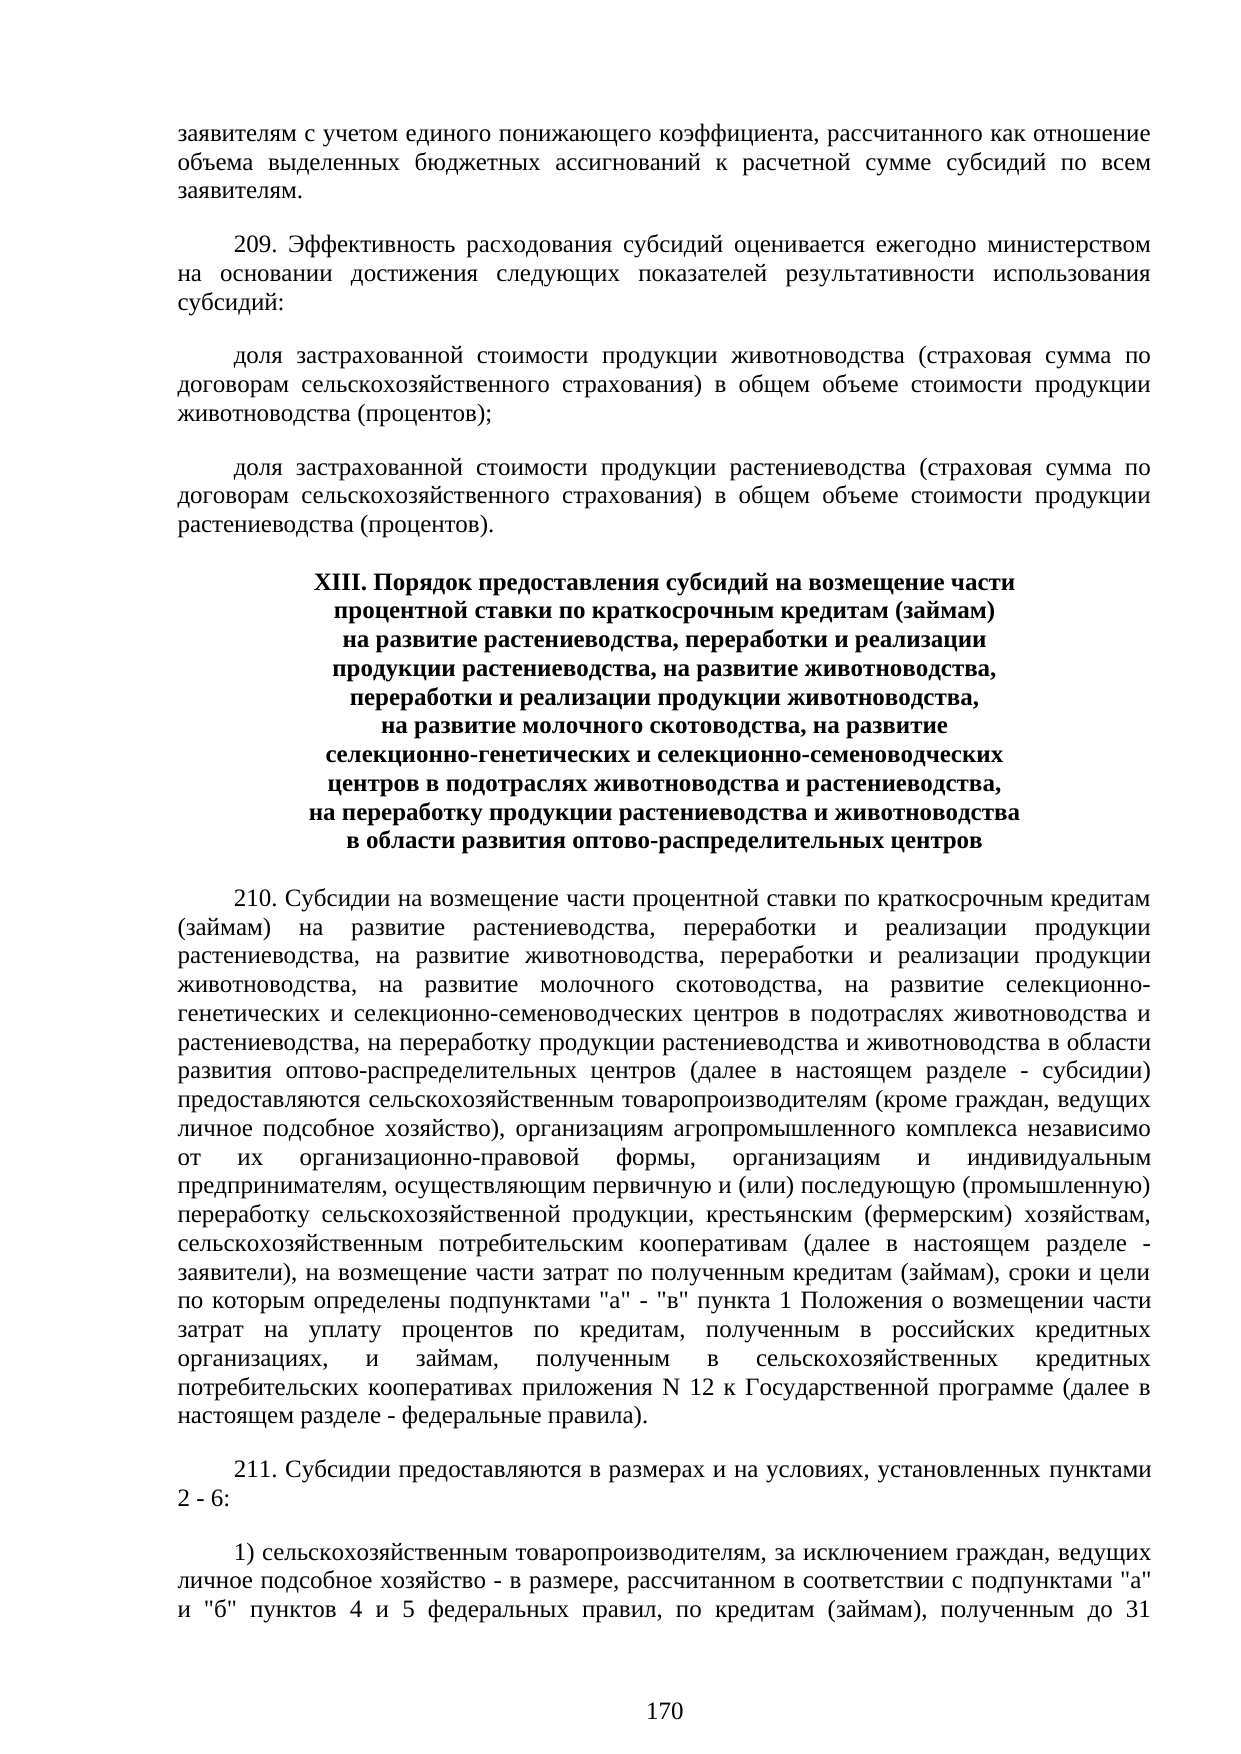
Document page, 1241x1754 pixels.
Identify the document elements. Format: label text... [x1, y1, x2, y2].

title на развитие молочного скотоводства, на развитие [177, 711, 1152, 739]
title селекционно-генетических и селекционно-семеноводческих [177, 739, 1152, 768]
title продукции растениеводства, на развитие животноводства, [177, 653, 1152, 682]
title переработки и реализации продукции животноводства, [177, 682, 1152, 711]
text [177, 1537, 1152, 1623]
title центров в подотраслях животноводства и растениеводства, [177, 768, 1152, 797]
title на развитие растениеводства, переработки и реализации [177, 624, 1152, 653]
text 210. Субсидии на возмещение части процентной ставки по краткосрочным кредитам (займам) на развитие растениеводства, переработки и реализации продукции растениеводства, на развитие животноводства, переработки и реализации продукции животноводства, на развитие молочного скотоводства, на развитие селекционно-генетических и селекционно-семеноводческих центров в подотраслях животноводства и растениеводства, на переработку продукции растениеводства и животноводства в области развития оптово-распределительных центров (далее в настоящем разделе - субсидии) предоставляются сельскохозяйственным товаропроизводителям (кроме граждан, ведущих личное подсобное хозяйство), организациям агропромышленного комплекса независимо от их организационно-правовой формы, организациям и индивидуальным предпринимателям, осуществляющим первичную и (или) последующую (промышленную) переработку сельскохозяйственной продукции, крестьянским (фермерским) хозяйствам, сельскохозяйственным потребительским кооперативам (далее в настоящем разделе - заявители), на возмещение части затрат по полученным кредитам (займам), сроки и цели по которым определены подпунктами "а" - "в" пункта 1 Положения о возмещении части затрат на уплату процентов по кредитам, полученным в российских кредитных организациях, и займам, полученным в сельскохозяйственных кредитных потребительских кооперативах приложения N 12 к Государственной программе (далее в настоящем разделе - федеральные правила). [177, 883, 1152, 1429]
text 209. Эффективность расходования субсидий оценивается ежегодно министерством на основании достижения следующих показателей результативности использования субсидий: [177, 229, 1152, 316]
text доля застрахованной стоимости продукции животноводства (страховая сумма по договорам сельскохозяйственного страхования) в общем объеме стоимости продукции животноводства (процентов); [177, 341, 1152, 427]
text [177, 118, 1152, 204]
title на переработку продукции растениеводства и животноводства [177, 797, 1152, 826]
title процентной ставки по краткосрочным кредитам (займам) [177, 596, 1152, 624]
title в области развития оптово-распределительных центров [177, 826, 1152, 854]
text 211. Субсидии предоставляются в размерах и на условиях, установленных пунктами 2 - 6: [177, 1454, 1152, 1512]
text доля застрахованной стоимости продукции растениеводства (страховая сумма по договорам сельскохозяйственного страхования) в общем объеме стоимости продукции растениеводства (процентов). [177, 452, 1152, 538]
title XIII. Порядок предоставления субсидий на возмещение части [177, 567, 1152, 596]
